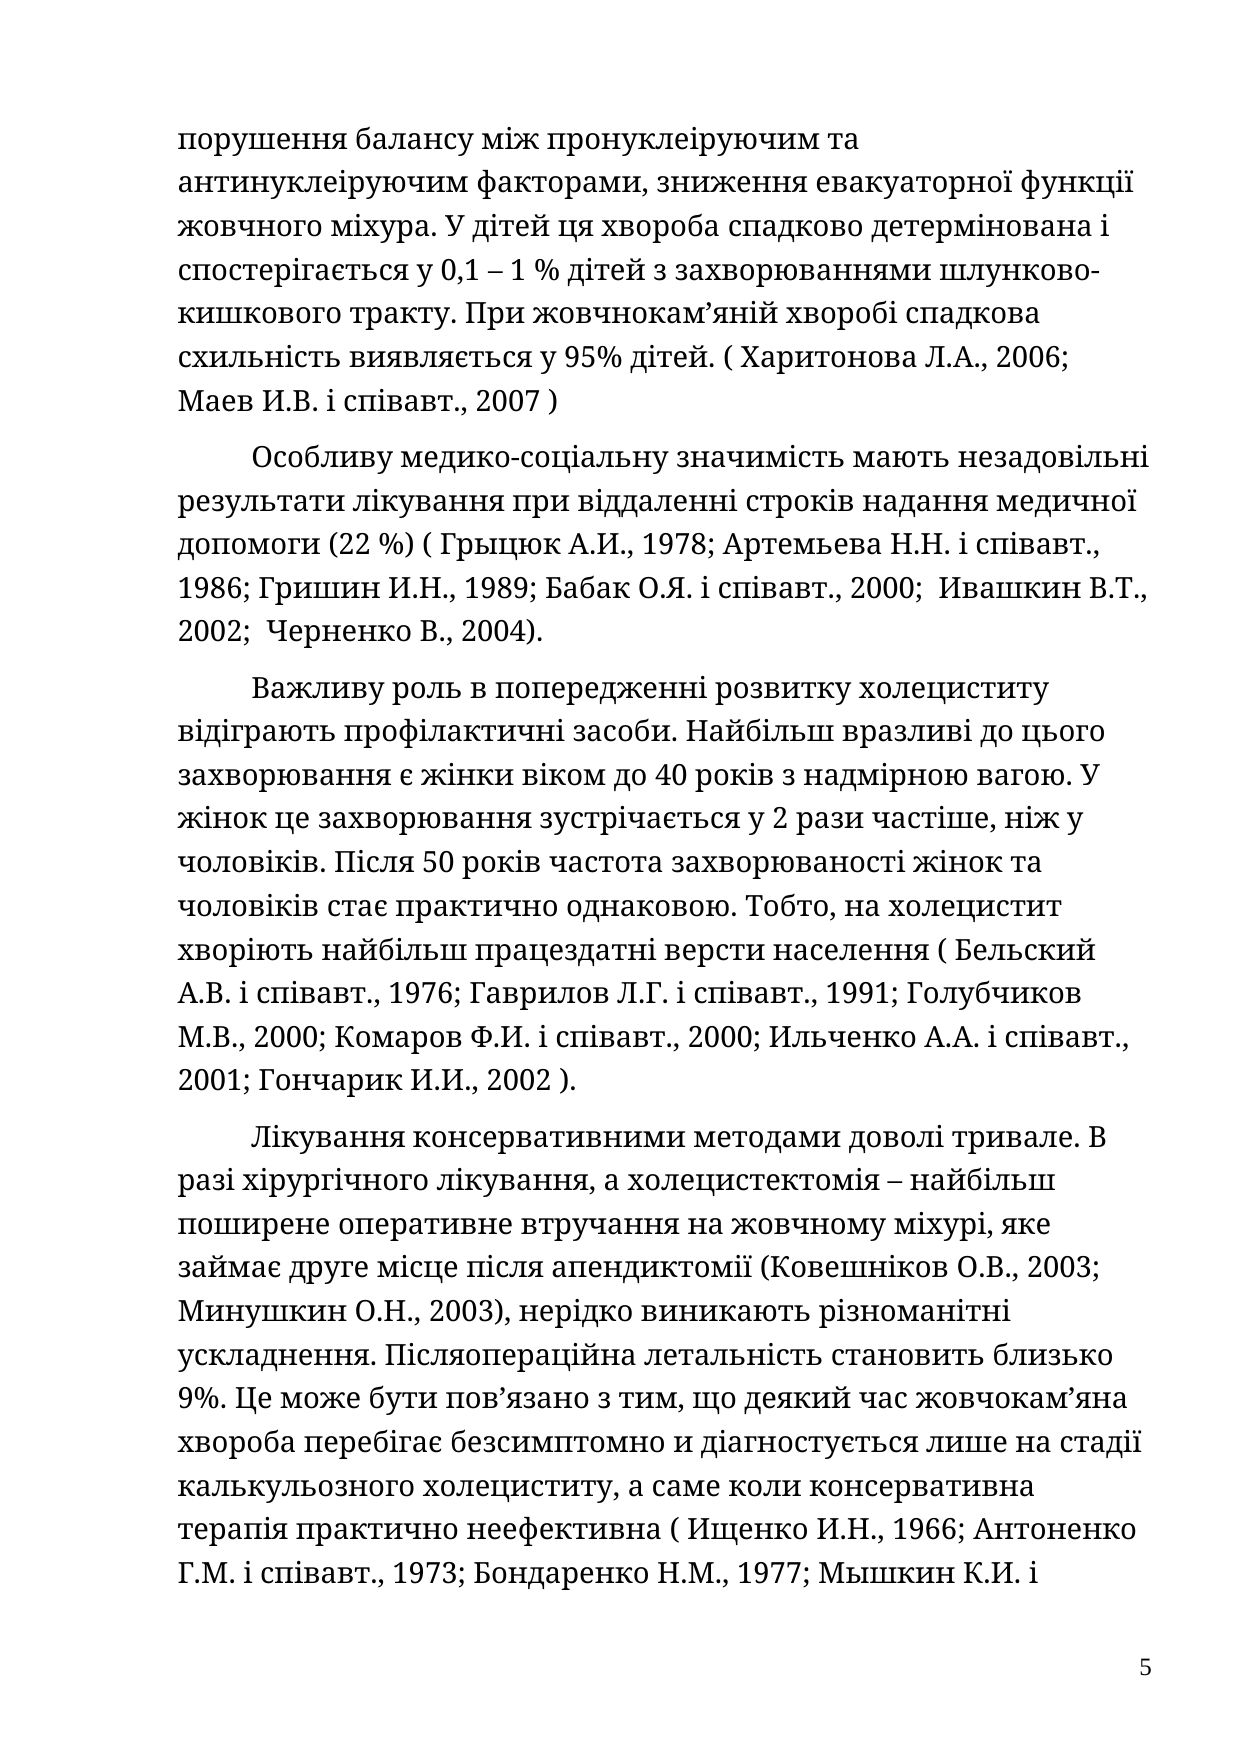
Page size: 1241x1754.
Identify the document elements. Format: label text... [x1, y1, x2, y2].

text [177, 1116, 1152, 1592]
text Важливу роль в попередженні розвитку холециститу відіграють профілактичні засоби. Найбільш вразливі до цього захворювання є жінки віком до 40 років з надмірною вагою. У жінок це захворювання зустрічається у 2 рази частіше, ніж у чоловіків. Після 50 років частота захворюваності жінок та чоловіків стає практично однаковою. Тобто, на холецистит хворіють найбільш працездатні версти населення ( Бельский А.В. і співавт., 1976; Гаврилов Л.Г. і співавт., 1991; Голубчиков М.В., 2000; Комаров Ф.И. і співавт., 2000; Ильченко А.А. і співавт., 2001; Гончарик И.И., 2002 ). [177, 667, 1152, 1099]
text Особливу медико-соціальну значимість мають незадовільні результати лікування при віддаленні строків надання медичної допомоги (22 %) ( Грыцюк А.И., 1978; Артемьева Н.Н. і співавт., 1986; Гришин И.Н., 1989; Бабак О.Я. і співавт., 2000; Ивашкин В.Т., 2002; Черненко В., 2004). [177, 436, 1152, 650]
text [177, 118, 1152, 420]
